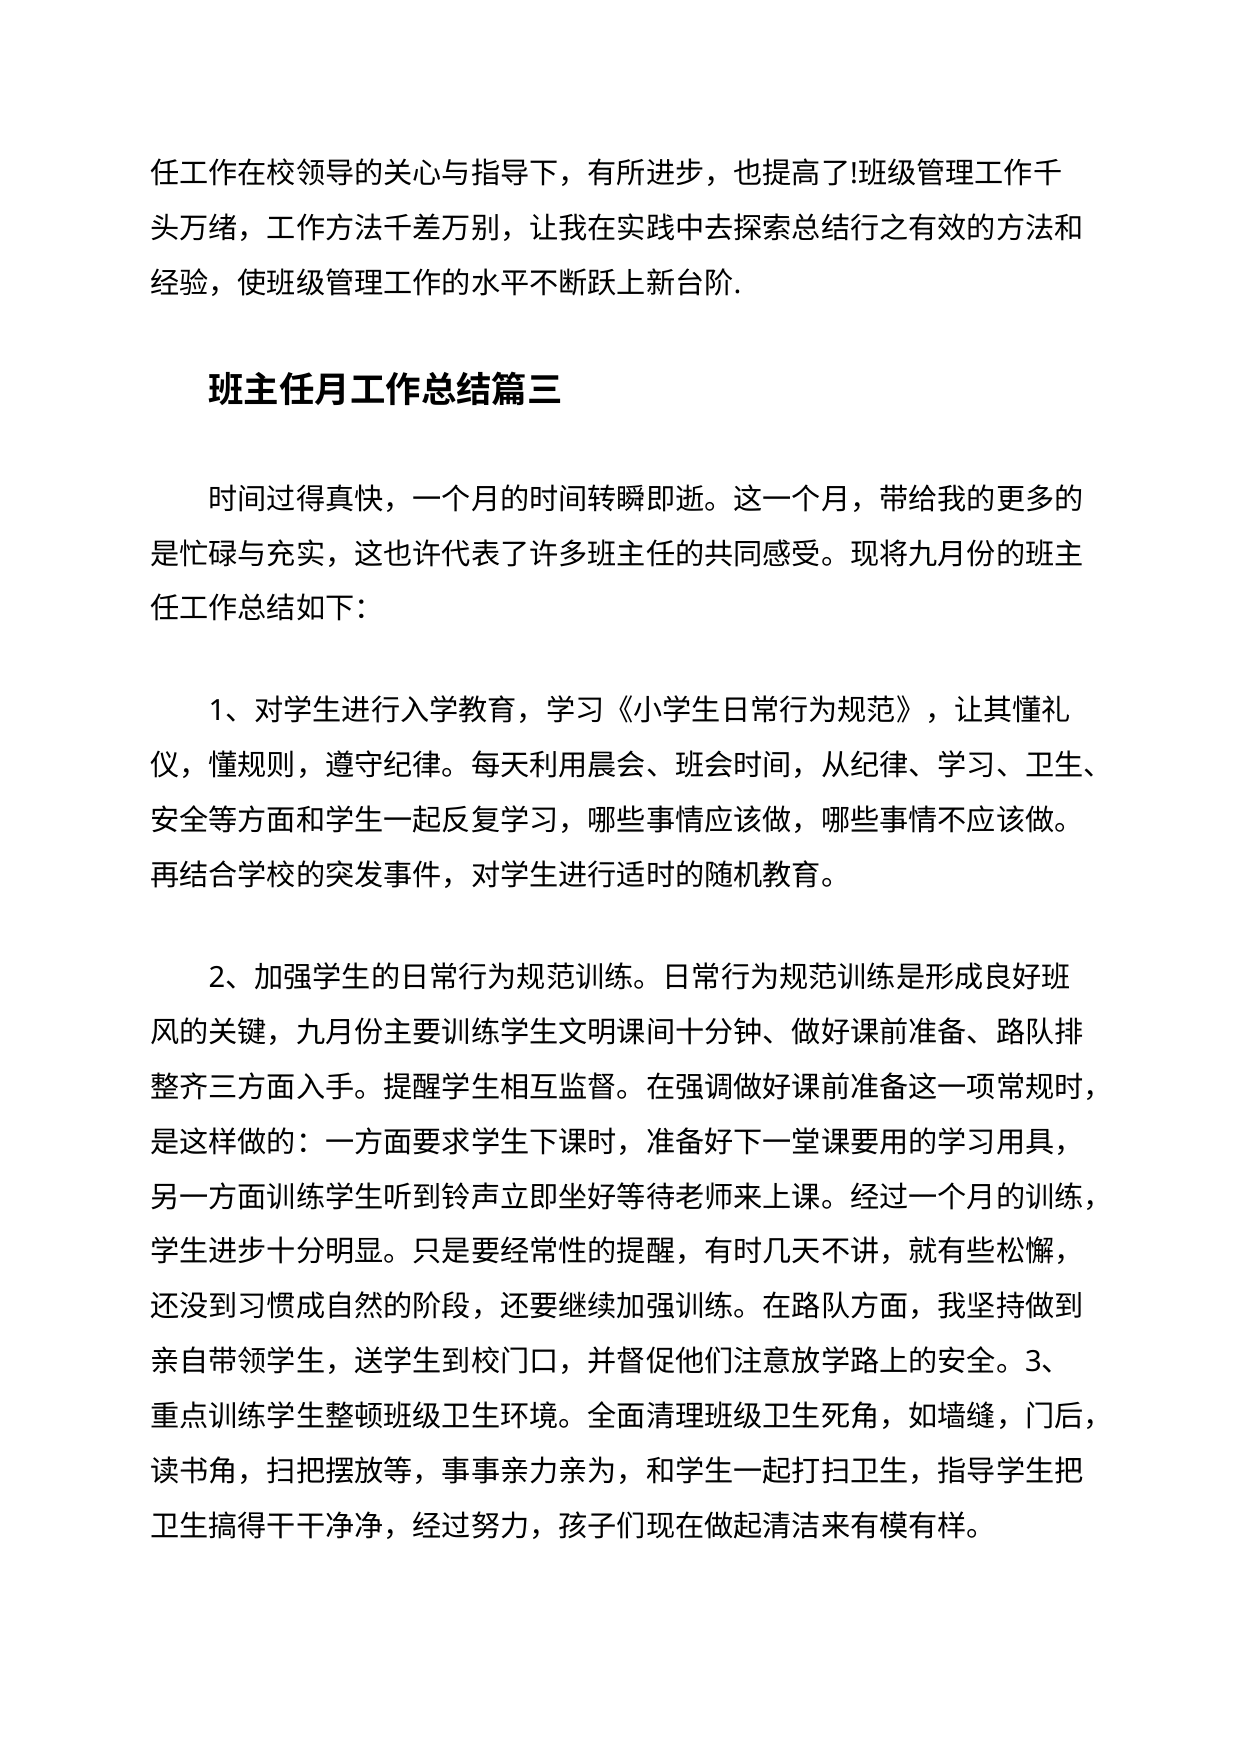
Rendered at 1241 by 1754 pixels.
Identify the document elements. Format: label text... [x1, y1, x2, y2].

text 2、加强学生的日常行为规范训练。日常行为规范训练是形成良好班风的关键，九月份主要训练学生文明课间十分钟、做好课前准备、路队排整齐三方面入手。提醒学生相互监督。在强调做好课前准备这一项常规时，是这样做的：一方面要求学生下课时，准备好下一堂课要用的学习用具，另一方面训练学生听到铃声立即坐好等待老师来上课。经过一个月的训练，学生进步十分明显。只是要经常性的提醒，有时几天不讲，就有些松懈，还没到习惯成自然的阶段，还要继续加强训练。在路队方面，我坚持做到亲自带领学生，送学生到校门口，并督促他们注意放学路上的安全。3、重点训练学生整顿班级卫生环境。全面清理班级卫生死角，如墙缝，门后，读书角，扫把摆放等，事事亲力亲为，和学生一起打扫卫生，指导学生把卫生搞得干干净净，经过努力，孩子们现在做起清洁来有模有样。 [150, 953, 1090, 1545]
text 班主任月工作总结篇三 [150, 362, 1090, 413]
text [150, 150, 1090, 302]
text 1、对学生进行入学教育，学习《小学生日常行为规范》，让其懂礼仪，懂规则，遵守纪律。每天利用晨会、班会时间，从纪律、学习、卫生、安全等方面和学生一起反复学习，哪些事情应该做，哪些事情不应该做。再结合学校的突发事件，对学生进行适时的随机教育。 [150, 687, 1090, 894]
text 时间过得真快，一个月的时间转瞬即逝。这一个月，带给我的更多的是忙碌与充实，这也许代表了许多班主任的共同感受。现将九月份的班主任工作总结如下： [150, 475, 1090, 627]
